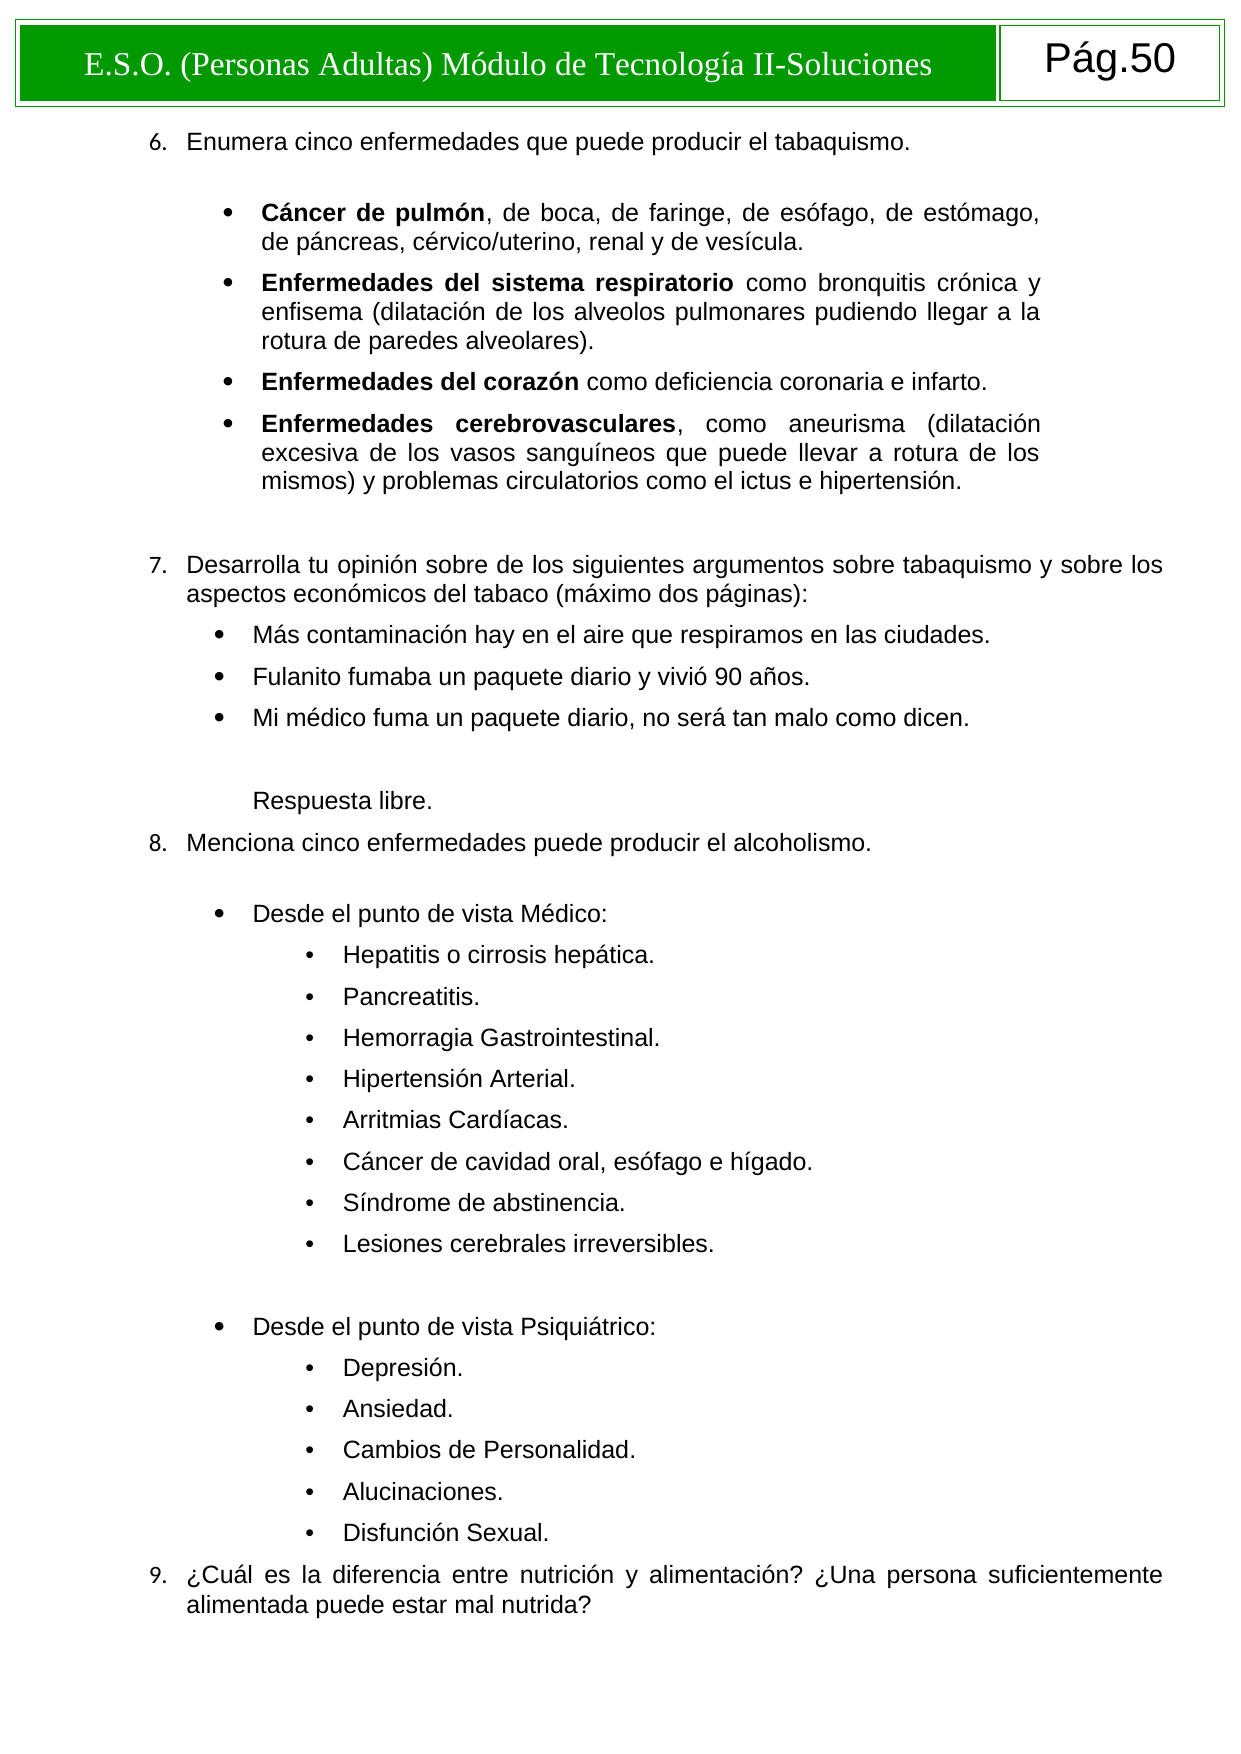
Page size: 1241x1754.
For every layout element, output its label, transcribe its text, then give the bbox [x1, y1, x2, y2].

list Enfermedades del corazón como deficiencia coronaria e infarto. [224, 367, 1041, 396]
list Desde el punto de vista Psiquiátrico: [215, 1312, 1041, 1340]
list Mi médico fuma un paquete diario, no será tan malo como dicen. [215, 703, 1165, 732]
list Disfunción Sexual. [305, 1518, 1041, 1547]
list Hepatitis o cirrosis hepática. [305, 940, 1041, 969]
list Enumera cinco enfermedades que puede producir el tabaquismo. [149, 126, 1165, 157]
list Pancreatitis. [305, 982, 1041, 1010]
list ¿Cuál es la diferencia entre nutrición y alimentación? ¿Una persona suficientemente alimentada puede estar mal nutrida? [149, 1559, 1165, 1618]
list Ansiedad. [305, 1394, 1041, 1423]
list Enfermedades cerebrovasculares, como aneurisma (dilatación excesiva de los vasos sanguíneos que puede llevar a rotura de los mismos) y problemas circulatorios como el ictus e hipertensión. [224, 409, 1041, 495]
list Alucinaciones. [305, 1477, 1041, 1505]
list Más contaminación hay en el aire que respiramos en las ciudades. [215, 621, 1165, 649]
list Fulanito fumaba un paquete diario y vivió 90 años. [215, 662, 1165, 691]
list Cáncer de cavidad oral, esófago e hígado. [305, 1147, 1041, 1175]
list Hipertensión Arterial. [305, 1064, 1041, 1093]
list Respuesta libre. [252, 786, 1165, 814]
list Síndrome de abstinencia. [305, 1188, 1041, 1217]
list Arritmias Cardíacas. [305, 1105, 1041, 1134]
list Desde el punto de vista Médico: [215, 899, 1041, 928]
list Hemorragia Gastrointestinal. [305, 1023, 1041, 1052]
list Menciona cinco enfermedades puede producir el alcoholismo. [149, 827, 1165, 858]
list Desarrolla tu opinión sobre de los siguientes argumentos sobre tabaquismo y sobre los aspectos económicos del tabaco (máximo dos páginas): [149, 549, 1165, 608]
list Depresión. [305, 1353, 1041, 1382]
list Cáncer de pulmón, de boca, de faringe, de esófago, de estómago, de páncreas, cérvico/uterino, renal y de vesícula. [224, 198, 1041, 256]
list Lesiones cerebrales irreversibles. [305, 1229, 1041, 1258]
list Enfermedades del sistema respiratorio como bronquitis crónica y enfisema (dilatación de los alveolos pulmonares pudiendo llegar a la rotura de paredes alveolares). [224, 268, 1041, 355]
list Cambios de Personalidad. [305, 1435, 1041, 1464]
